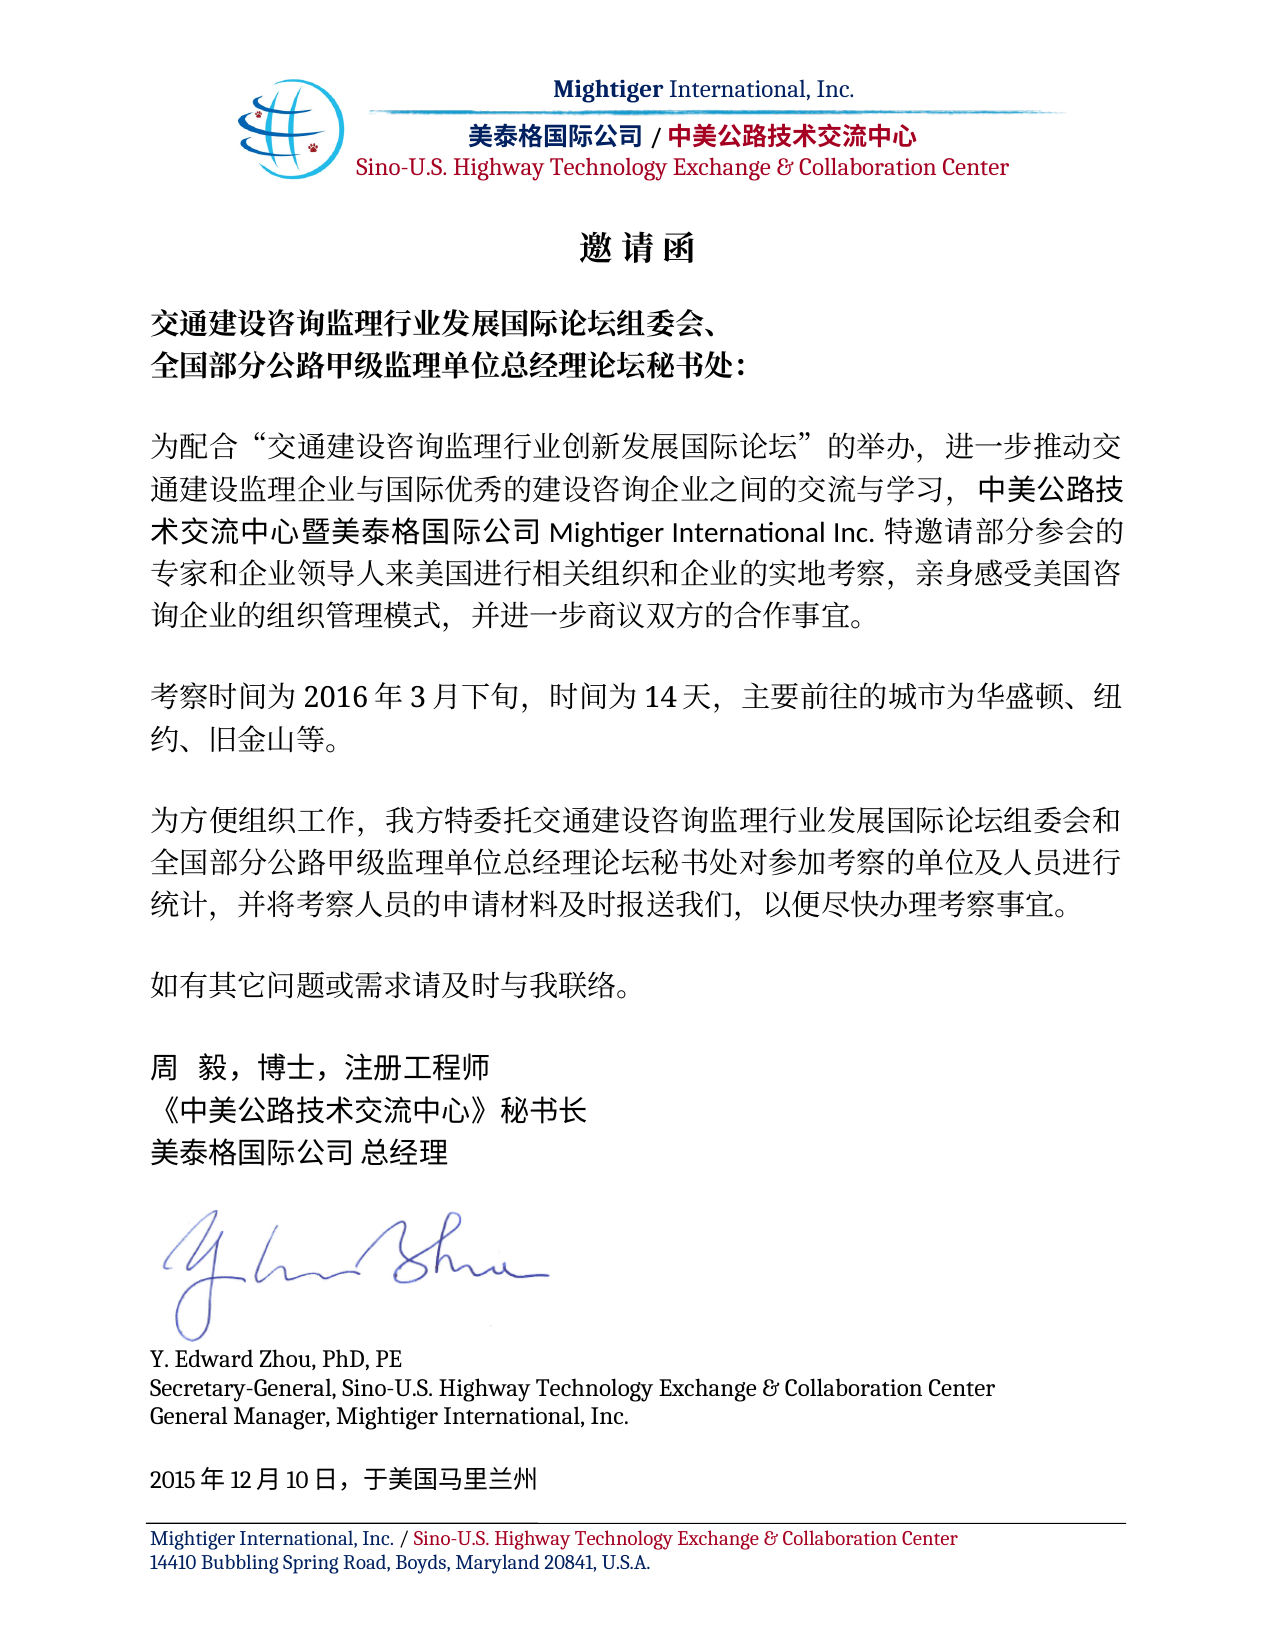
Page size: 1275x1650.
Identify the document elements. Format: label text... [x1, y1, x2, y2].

text 全国部分公路甲级监理单位总经理论坛秘书处： [150, 343, 1125, 385]
text 如有其它问题或需求请及时与我联络。 [150, 963, 1125, 1005]
picture [228, 70, 355, 184]
picture [548, 128, 563, 135]
text 为方便组织工作，我方特委托交通建设咨询监理行业发展国际论坛组委会和全国部分公路甲级监理单位总经理论坛秘书处对参加考察的单位及人员进行统计，并将考察人员的申请材料及时报送我们，以便尽快办理考察事宜。 [150, 798, 1125, 923]
text 邀 请 函 [150, 222, 1125, 270]
text 美泰格国际公司 总经理 [150, 1129, 1125, 1172]
text 交通建设咨询监理行业发展国际论坛组委会、 [150, 301, 1125, 343]
text 周 毅，博士，注册工程师 [150, 1045, 1125, 1087]
text 为配合“交通建设咨询监理行业创新发展国际论坛”的举办，进一步推动交通建设监理企业与国际优秀的建设咨询企业之间的交流与学习，中美公路技术交流中心暨美泰格国际公司Mightiger International Inc. 特邀请部分参会的专家和企业领导人来美国进行相关组织和企业的实地考察，亲身感受美国咨询企业的组织管理模式，并进一步商议双方的合作事宜。 [150, 424, 1125, 634]
picture [560, 82, 566, 91]
text 2015年12月10日，于美国马里兰州 [150, 1460, 1125, 1496]
text 考察时间为2016年3月下旬，时间为14天，主要前往的城市为华盛顿、纽约、旧金山等。 [150, 674, 1125, 758]
text 《中美公路技术交流中心》秘书长 [150, 1087, 1125, 1129]
picture [824, 130, 835, 135]
text General Manager, Mightiger International, Inc. [150, 1402, 1125, 1431]
text Secretary-General, Sino-U.S. Highway Technology Exchange & Collaboration Center [150, 1373, 1125, 1402]
text Y. Edward Zhou, PhD, PE [150, 1345, 1125, 1373]
picture [361, 82, 1074, 135]
